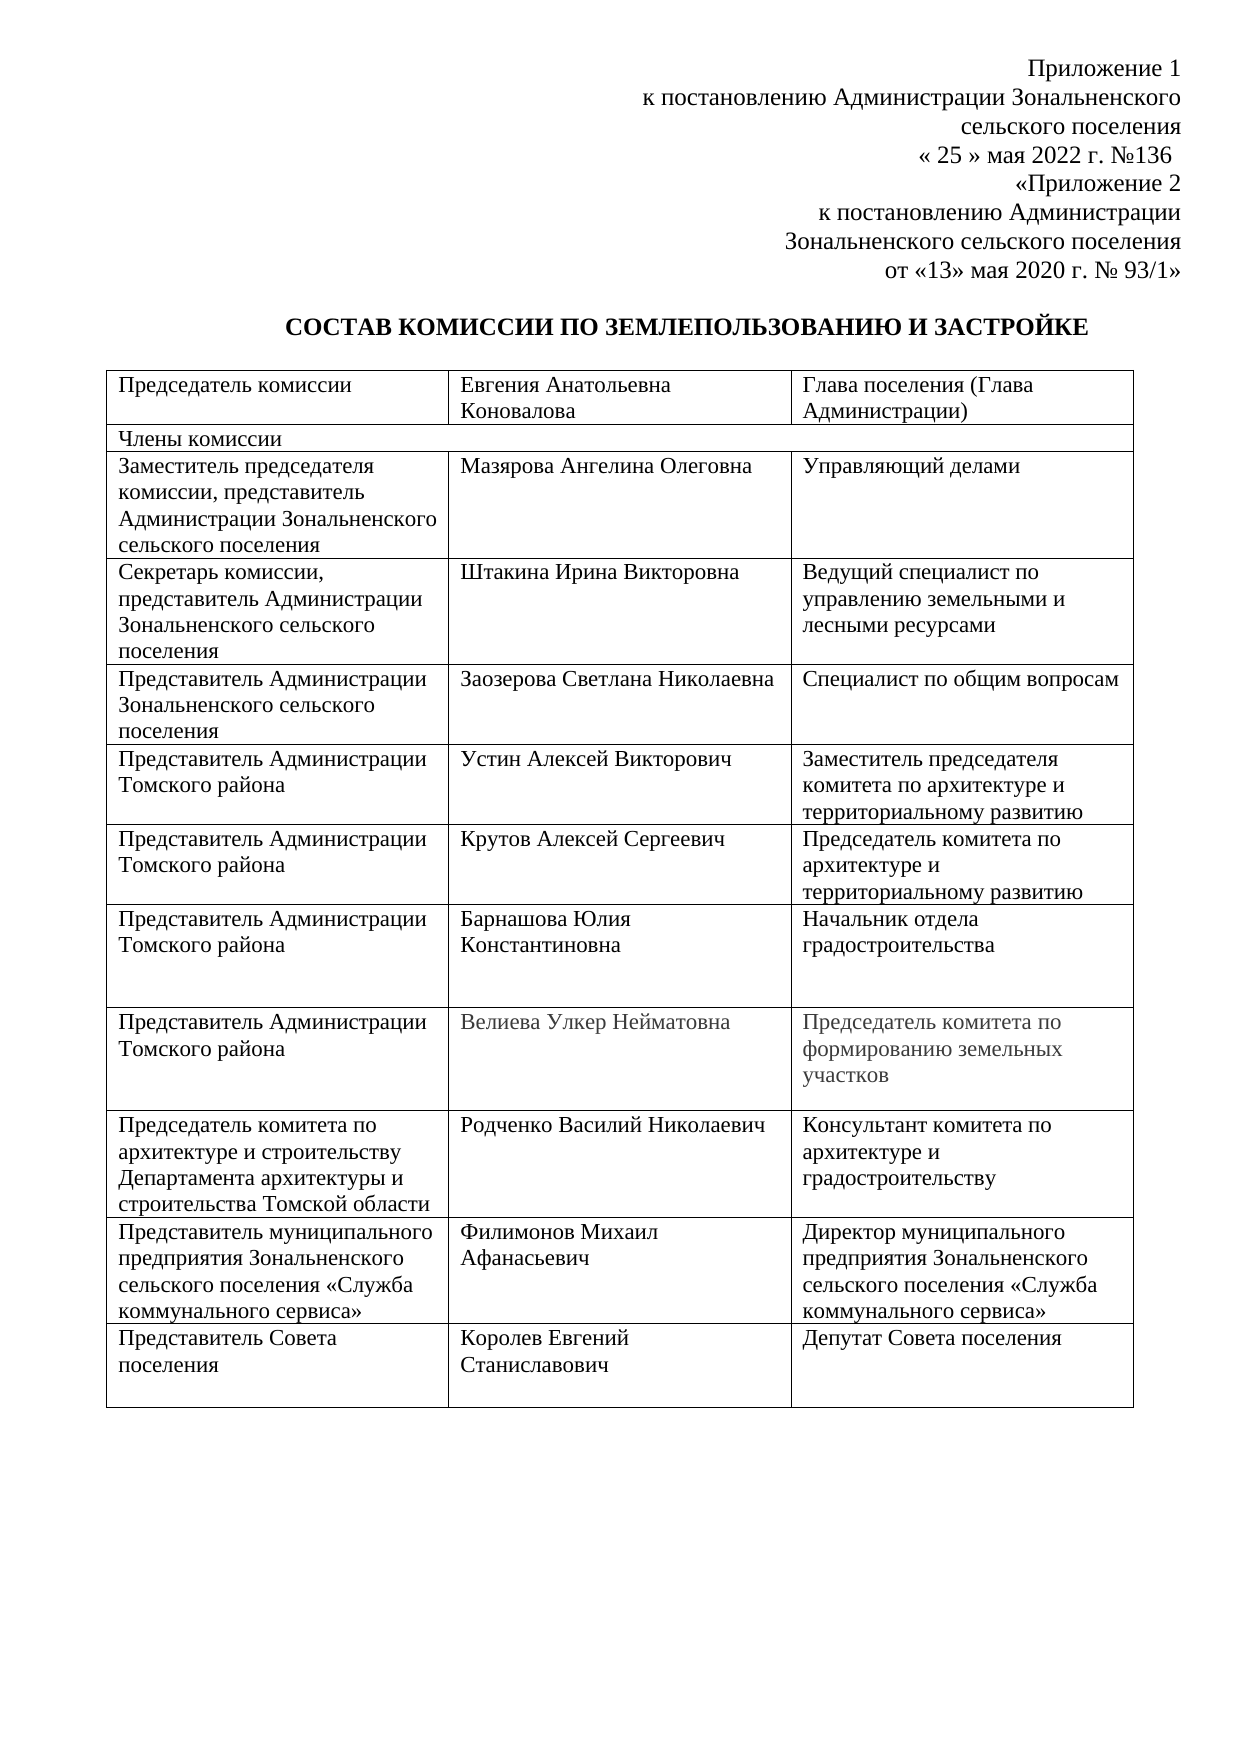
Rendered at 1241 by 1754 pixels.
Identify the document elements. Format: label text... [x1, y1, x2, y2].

table_cell Заместитель председателя комитета по архитектуре и территориальному развитию [792, 745, 1133, 824]
table_header Евгения Анатольевна Коновалова [449, 371, 791, 423]
text Приложение 1 [193, 53, 1181, 82]
table_cell Крутов Алексей Сергеевич [449, 825, 791, 904]
table_cell Начальник отдела градостроительства [792, 905, 1133, 1007]
text «Приложение 2 [193, 168, 1181, 197]
text сельского поселения [193, 111, 1181, 140]
table_cell Представитель Администрации Томского района [107, 745, 448, 824]
text СОСТАВ КОМИССИИ ПО ЗЕМЛЕПОЛЬЗОВАНИЮ И ЗАСТРОЙКЕ [193, 312, 1181, 341]
text к постановлению Администрации [193, 197, 1181, 226]
table_cell Филимонов Михаил Афанасьевич [449, 1218, 791, 1323]
table_cell Велиева Улкер Нейматовна [449, 1008, 791, 1110]
table_cell Секретарь комиссии, представитель Администрации Зональненского сельского поселения [107, 559, 448, 664]
table_cell Управляющий делами [792, 452, 1133, 557]
table_cell Мазярова Ангелина Олеговна [449, 452, 791, 557]
text « 25 » мая 2022 г. №136 [793, 140, 1181, 168]
text Зональненского сельского поселения [193, 226, 1181, 255]
table_cell Специалист по общим вопросам [792, 665, 1133, 744]
table_cell Устин Алексей Викторович [449, 745, 791, 824]
table_cell Штакина Ирина Викторовна [449, 559, 791, 664]
table_cell Представитель Администрации Томского района [107, 1008, 448, 1110]
table_cell Депутат Совета поселения [792, 1324, 1133, 1407]
table_cell Директор муниципального предприятия Зональненского сельского поселения «Служба коммунального сервиса» [792, 1218, 1133, 1323]
table_cell Председатель комитета по архитектуре и территориальному развитию [792, 825, 1133, 904]
table_cell Барнашова Юлия Константиновна [449, 905, 791, 1007]
text от «13» мая 2020 г. № 93/1» [193, 255, 1181, 283]
table_cell Представитель Администрации Томского района [107, 905, 448, 1007]
table_cell Заместитель председателя комиссии, представитель Администрации Зональненского сельского поселения [107, 452, 448, 557]
table_cell Заозерова Светлана Николаевна [449, 665, 791, 744]
table_cell Королев Евгений Станиславович [449, 1324, 791, 1407]
table_cell Родченко Василий Николаевич [449, 1111, 791, 1217]
table_cell Представитель Администрации Томского района [107, 825, 448, 904]
table_cell Представитель муниципального предприятия Зональненского сельского поселения «Служба коммунального сервиса» [107, 1218, 448, 1323]
table_cell Представитель Администрации Зональненского сельского поселения [107, 665, 448, 744]
table_header Глава поселения (Глава Администрации) [792, 371, 1133, 423]
table_cell Ведущий специалист по управлению земельными и лесными ресурсами [792, 559, 1133, 664]
text к постановлению Администрации Зональненского [193, 82, 1181, 111]
table_cell Члены комиссии [107, 425, 1133, 451]
table_cell Председатель комитета по архитектуре и строительству Департамента архитектуры и строительства Томской области [107, 1111, 448, 1217]
table_cell Председатель комитета по формированию земельных участков [792, 1008, 1133, 1110]
table_cell Представитель Совета поселения [107, 1324, 448, 1407]
table_header Председатель комиссии [107, 371, 448, 423]
table_cell Консультант комитета по архитектуре и градостроительству [792, 1111, 1133, 1217]
